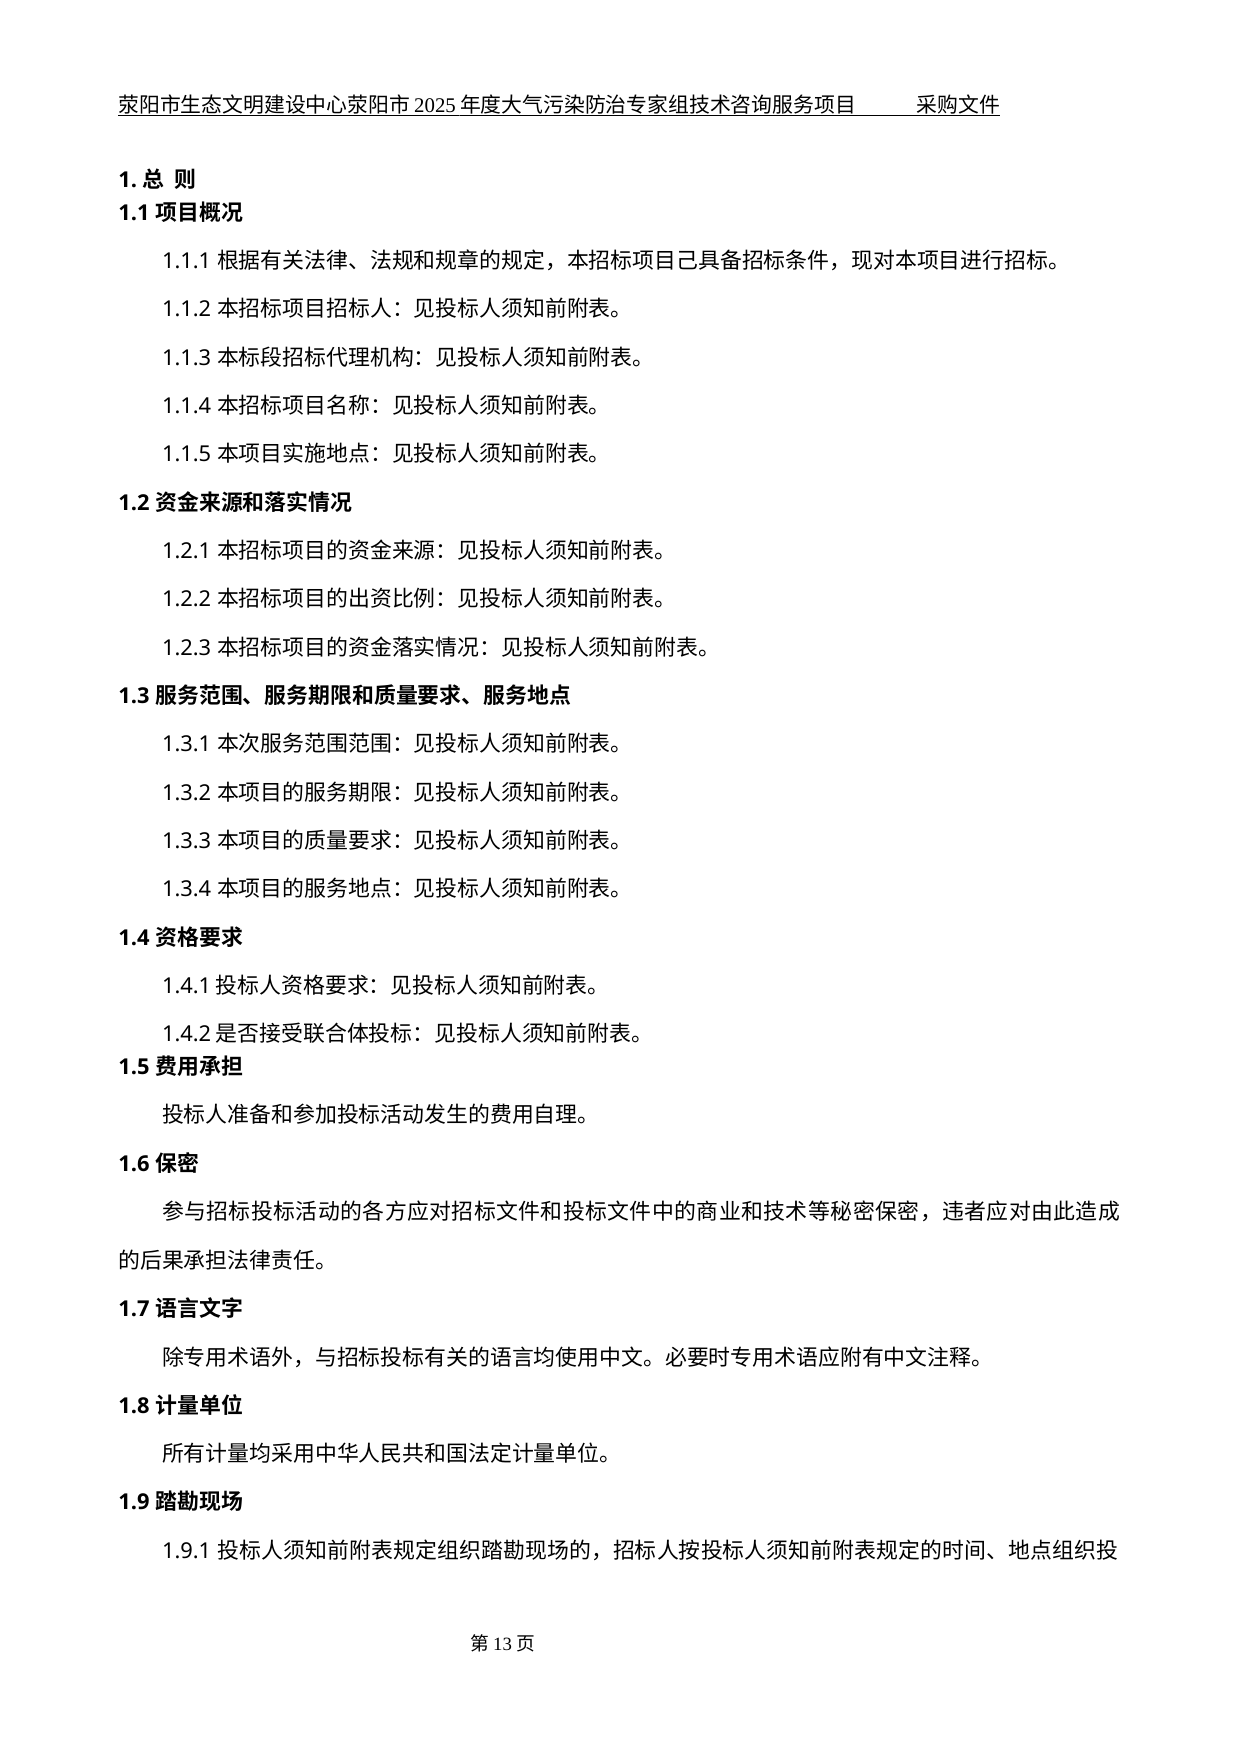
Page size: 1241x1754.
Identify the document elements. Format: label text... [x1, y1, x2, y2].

text 1.4.2是否接受联合体投标：见投标人须知前附表。 [118, 1016, 1122, 1049]
subtitle 1.8 计量单位 [118, 1387, 1122, 1420]
subtitle 1.5 费用承担 [118, 1049, 1122, 1081]
subtitle 1.3 服务范围、服务期限和质量要求、服务地点 [118, 678, 1122, 710]
text 除专用术语外，与招标投标有关的语言均使用中文。必要时专用术语应附有中文注释。 [118, 1339, 1122, 1372]
text 所有计量均采用中华人民共和国法定计量单位。 [118, 1436, 1122, 1468]
text 1.3.4 本项目的服务地点：见投标人须知前附表。 [118, 871, 1122, 904]
text 1.3.1 本次服务范围范围：见投标人须知前附表。 [118, 726, 1122, 759]
subtitle 1.4 资格要求 [118, 919, 1122, 952]
text 1.1.2 本招标项目招标人：见投标人须知前附表。 [118, 291, 1122, 324]
subtitle 1.1 项目概况 [118, 194, 1122, 227]
text 投标人准备和参加投标活动发生的费用自理。 [118, 1097, 1122, 1129]
text 参与招标投标活动的各方应对招标文件和投标文件中的商业和技术等秘密保密，违者应对由此造成的后果承担法律责任。 [118, 1194, 1122, 1275]
text 1.1.3 本标段招标代理机构：见投标人须知前附表。 [118, 339, 1122, 372]
subtitle 1.9 踏勘现场 [118, 1484, 1122, 1517]
text 1.2.2 本招标项目的出资比例：见投标人须知前附表。 [118, 581, 1122, 614]
text 1.2.3 本招标项目的资金落实情况：见投标人须知前附表。 [118, 629, 1122, 662]
text 1.1.4 本招标项目名称：见投标人须知前附表。 [118, 388, 1122, 420]
subtitle 1.4.1投标人资格要求：见投标人须知前附表。 [118, 968, 1122, 1000]
subtitle 1.7 语言文字 [118, 1291, 1122, 1323]
subtitle 1.6 保密 [118, 1145, 1122, 1178]
text 1.3.3 本项目的质量要求：见投标人须知前附表。 [118, 823, 1122, 855]
text 1.2.1 本招标项目的资金来源：见投标人须知前附表。 [118, 533, 1122, 565]
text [118, 1532, 1122, 1565]
subtitle 1.2 资金来源和落实情况 [118, 484, 1122, 517]
text 1.3.2 本项目的服务期限：见投标人须知前附表。 [118, 774, 1122, 807]
subtitle 总 则 [118, 162, 1122, 194]
text 1.1.1 根据有关法律、法规和规章的规定，本招标项目己具备招标条件，现对本项目进行招标。 [118, 243, 1122, 275]
text 1.1.5 本项目实施地点：见投标人须知前附表。 [118, 436, 1122, 469]
